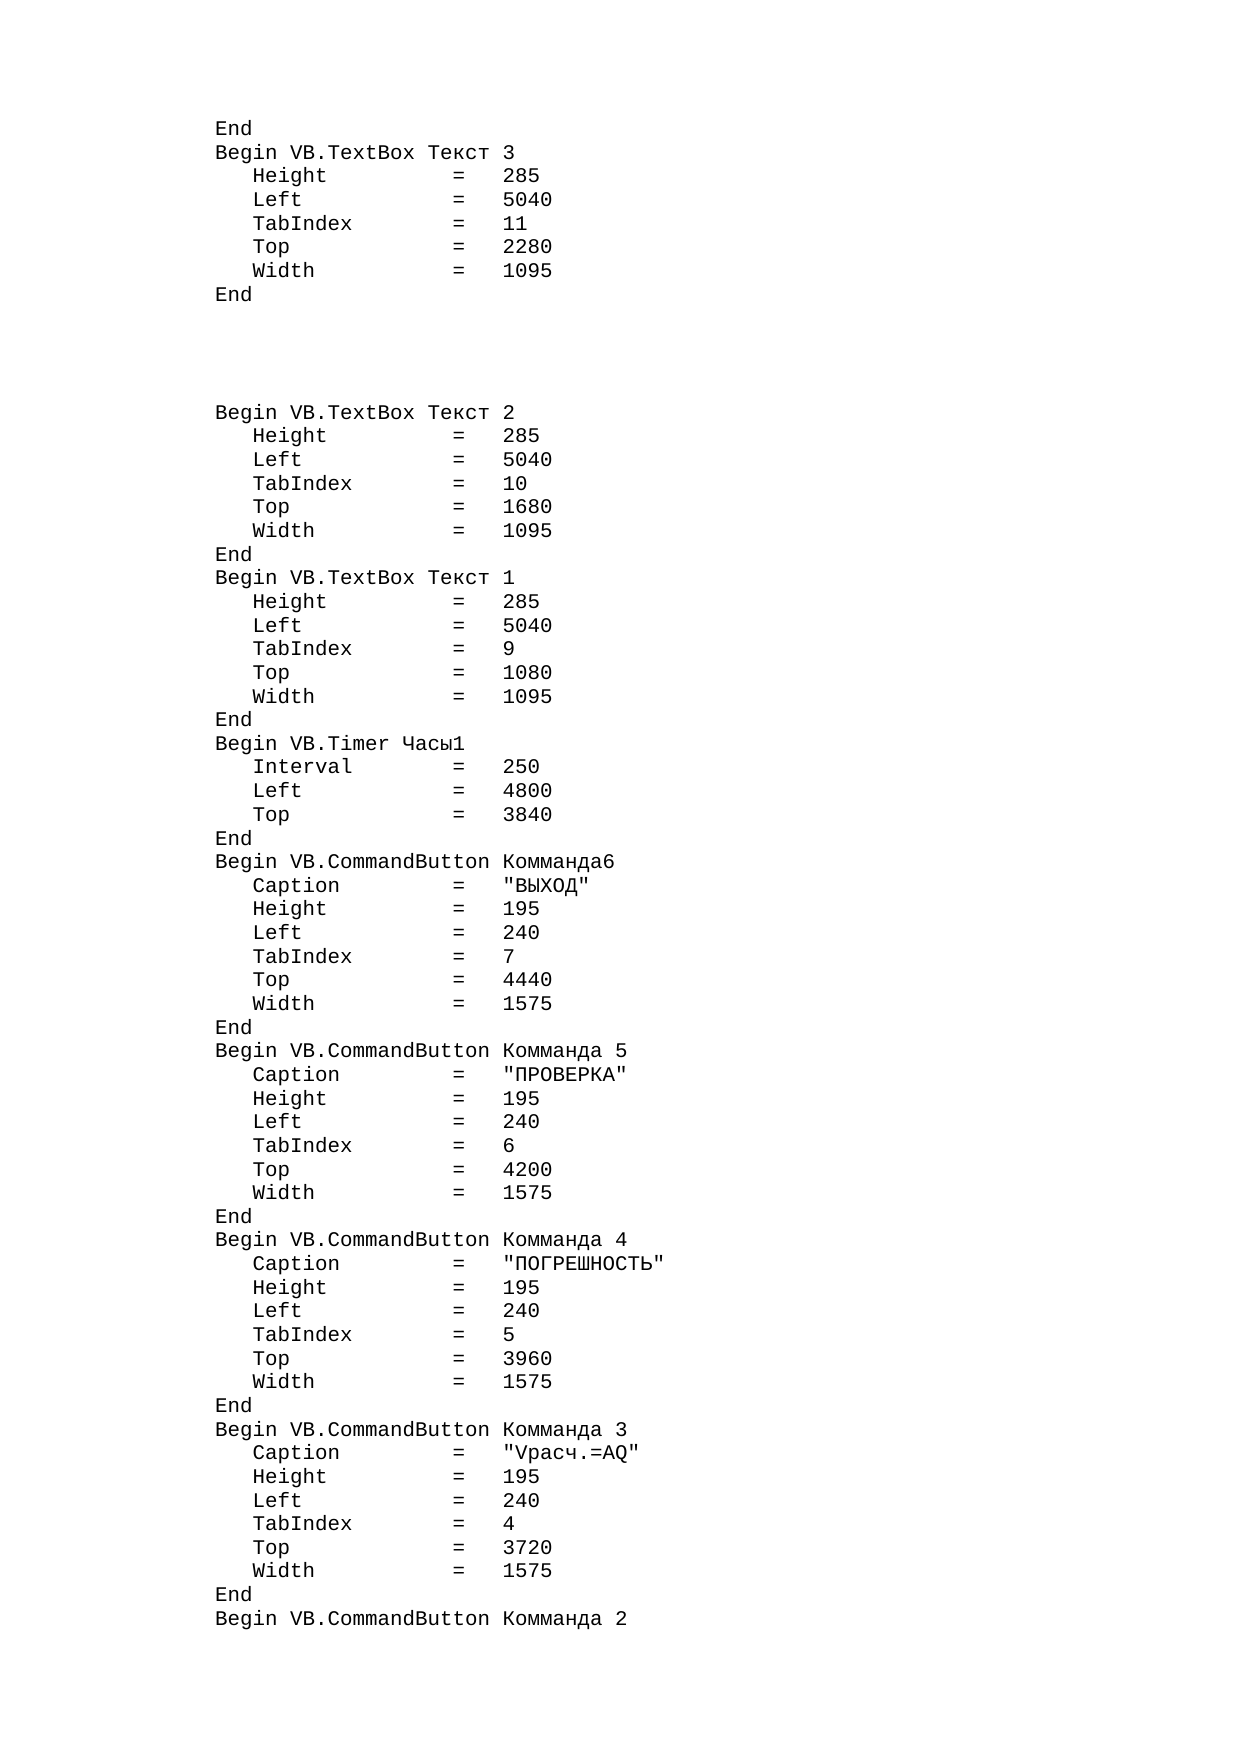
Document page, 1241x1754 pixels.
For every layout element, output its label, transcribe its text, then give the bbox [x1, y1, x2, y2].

text Caption = "ПРОВЕРКА" [177, 1064, 1152, 1088]
text Width = 1575 [177, 1371, 1152, 1395]
text TabIndex = 5 [177, 1324, 1152, 1348]
text End [177, 1395, 1152, 1419]
text Left = 240 [177, 1489, 1152, 1513]
text End [177, 118, 1152, 142]
text Height = 195 [177, 1088, 1152, 1111]
text Width = 1095 [177, 520, 1152, 544]
text Width = 1575 [177, 1182, 1152, 1206]
text Height = 285 [177, 591, 1152, 615]
text Width = 1095 [177, 686, 1152, 709]
text End [177, 1206, 1152, 1229]
text Left = 240 [177, 922, 1152, 946]
text Begin VB.TextBox Текст 1 [177, 567, 1152, 591]
text Top = 4200 [177, 1158, 1152, 1182]
text Begin VB.TextBox Текст 2 [177, 402, 1152, 426]
text Height = 195 [177, 1466, 1152, 1489]
text TabIndex = 4 [177, 1513, 1152, 1537]
text TabIndex = 11 [177, 213, 1152, 236]
text Height = 285 [177, 426, 1152, 449]
text Height = 285 [177, 165, 1152, 189]
text TabIndex = 10 [177, 473, 1152, 496]
text Height = 195 [177, 898, 1152, 922]
text Top = 1080 [177, 662, 1152, 686]
text TabIndex = 7 [177, 946, 1152, 969]
text Width = 1095 [177, 260, 1152, 284]
text Begin VB.CommandButton Комманда 2 [177, 1608, 1152, 1631]
text Top = 3840 [177, 804, 1152, 827]
text Top = 3720 [177, 1537, 1152, 1561]
text Left = 5040 [177, 449, 1152, 473]
text Left = 240 [177, 1111, 1152, 1135]
text Width = 1575 [177, 993, 1152, 1017]
text Left = 5040 [177, 189, 1152, 213]
text Begin VB.TextBox Текст 3 [177, 142, 1152, 165]
text Width = 1575 [177, 1561, 1152, 1584]
text Caption = "ПОГРЕШНОСТЬ" [177, 1253, 1152, 1277]
text Caption = "Vрасч.=AQ" [177, 1442, 1152, 1466]
text TabIndex = 6 [177, 1135, 1152, 1158]
text End [177, 1017, 1152, 1040]
text Top = 1680 [177, 496, 1152, 520]
text Top = 4440 [177, 969, 1152, 993]
text Top = 2280 [177, 236, 1152, 260]
text Left = 4800 [177, 780, 1152, 804]
text Begin VB.CommandButton Комманда 5 [177, 1040, 1152, 1064]
text Begin VB.CommandButton Комманда6 [177, 851, 1152, 875]
text Caption = "ВЫХОД" [177, 875, 1152, 898]
text Left = 5040 [177, 615, 1152, 638]
text End [177, 709, 1152, 733]
text End [177, 284, 1152, 307]
text End [177, 1584, 1152, 1608]
text TabIndex = 9 [177, 638, 1152, 662]
text Begin VB.CommandButton Комманда 3 [177, 1419, 1152, 1442]
text Height = 195 [177, 1277, 1152, 1300]
text End [177, 827, 1152, 851]
text Begin VB.CommandButton Комманда 4 [177, 1229, 1152, 1253]
text Begin VB.Timer Часы1 [177, 733, 1152, 757]
text Interval = 250 [177, 757, 1152, 780]
text Left = 240 [177, 1300, 1152, 1324]
text Top = 3960 [177, 1348, 1152, 1371]
text End [177, 544, 1152, 567]
